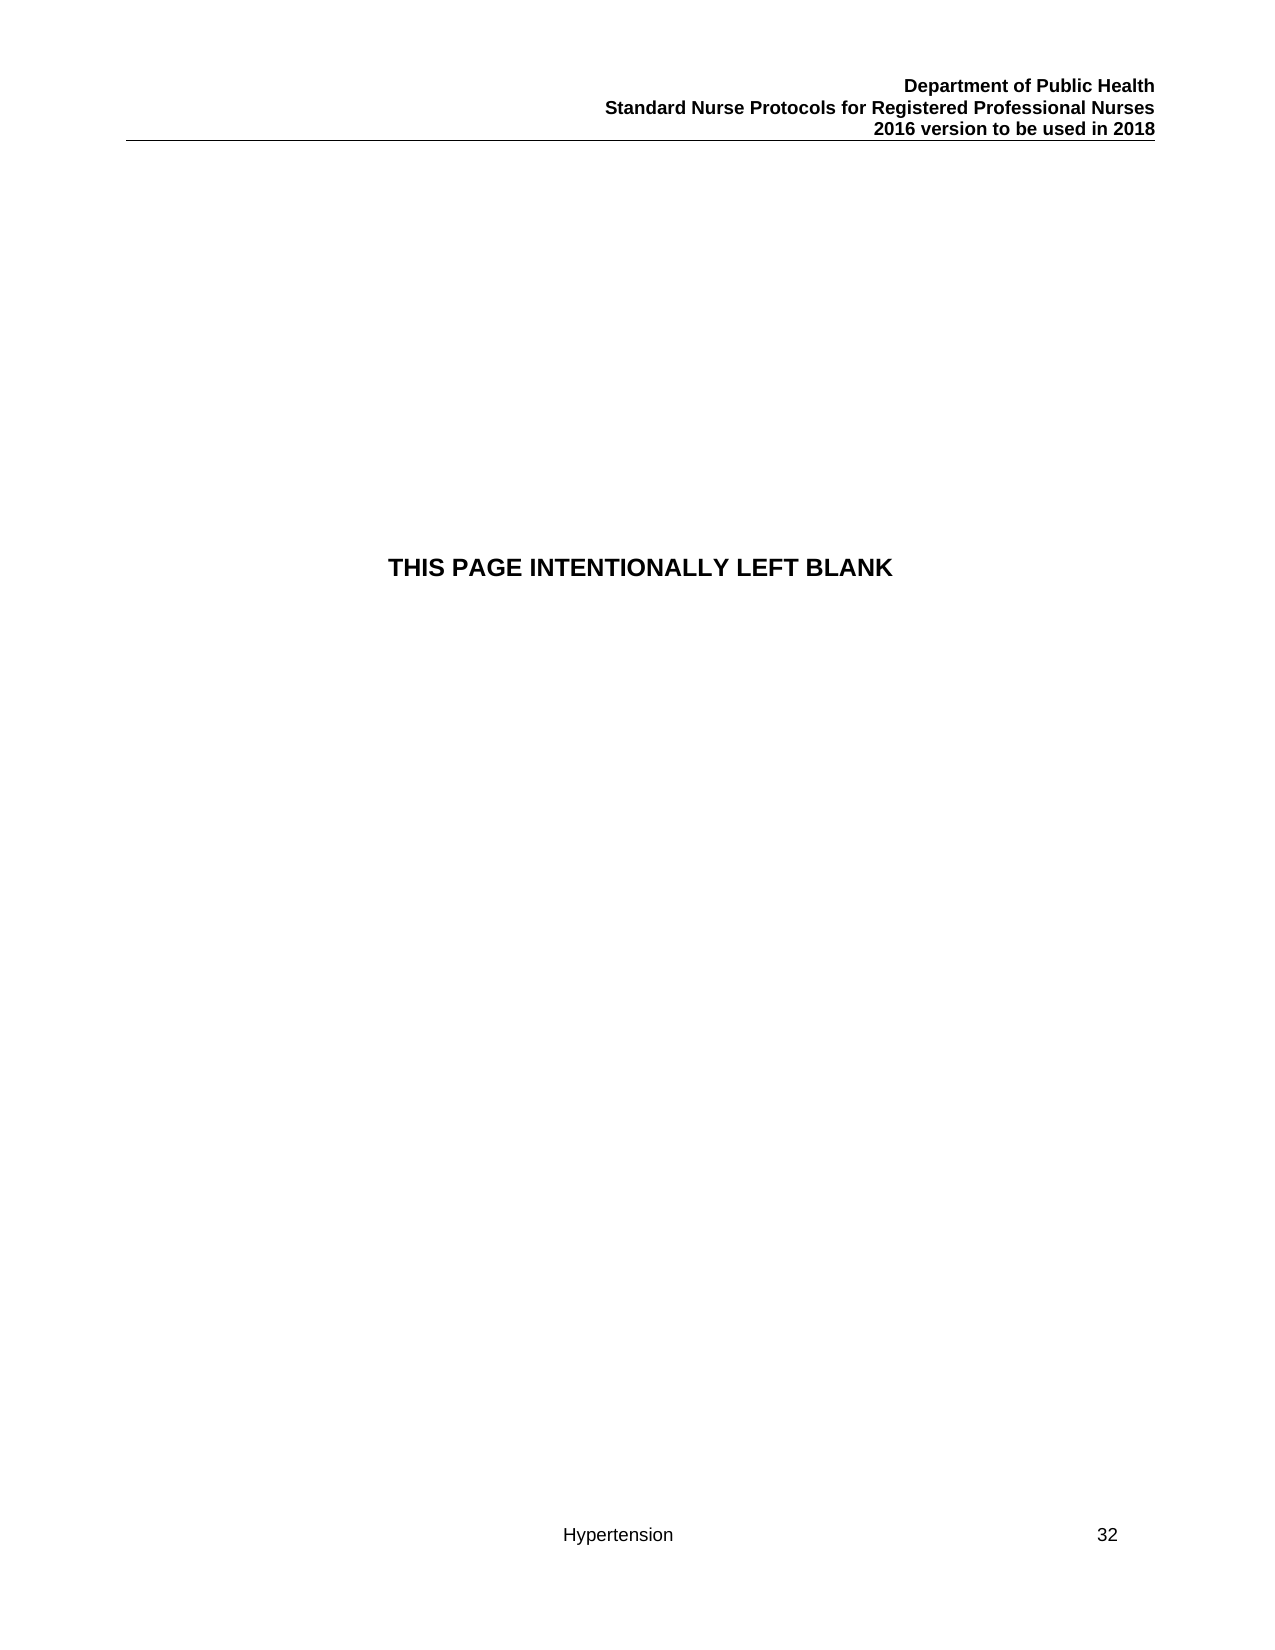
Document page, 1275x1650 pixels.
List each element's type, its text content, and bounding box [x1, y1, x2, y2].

text THIS PAGE INTENTIONALLY LEFT BLANK [126, 553, 1155, 582]
